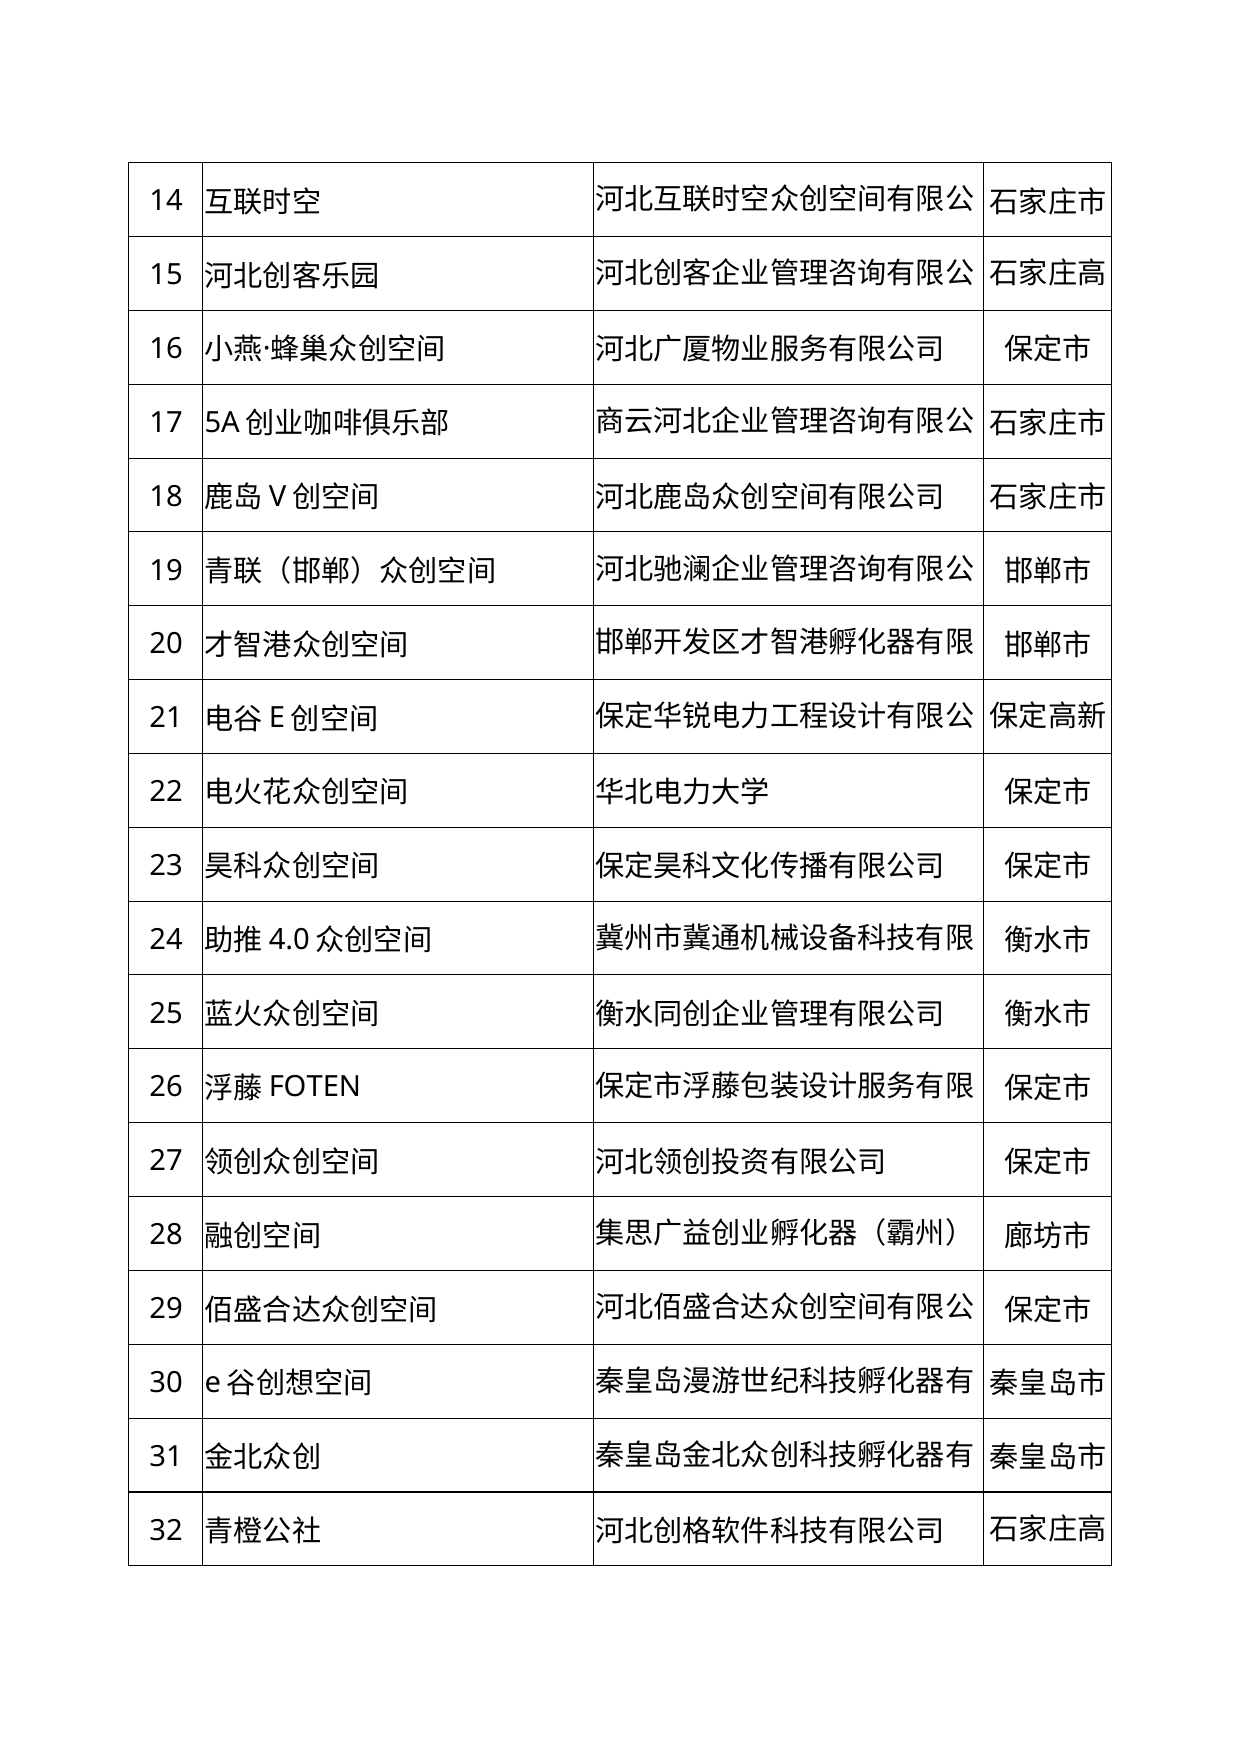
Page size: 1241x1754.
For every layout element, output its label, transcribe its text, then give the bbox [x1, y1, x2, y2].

table_cell 融创空间 [203, 1197, 593, 1270]
table_cell 保定市 [984, 1049, 1111, 1122]
table_cell 邯郸开发区才智港孵化器有限公司 [594, 606, 983, 679]
table_cell 河北佰盛合达众创空间有限公司 [594, 1271, 983, 1344]
table_cell 浮藤FOTEN [203, 1049, 593, 1122]
table_cell 河北互联时空众创空间有限公司 [594, 163, 983, 236]
table_cell 22 [129, 754, 202, 827]
table_cell 14 [129, 163, 202, 236]
table_cell 石家庄市 [984, 385, 1111, 457]
table_cell 河北创客乐园 [203, 237, 593, 310]
table_cell 领创众创空间 [203, 1123, 593, 1196]
table_cell 保定市 [984, 828, 1111, 901]
table_cell 31 [129, 1419, 202, 1491]
table_cell 石家庄高新区 [984, 1493, 1111, 1565]
table_cell 电火花众创空间 [203, 754, 593, 827]
table_cell 石家庄市 [984, 459, 1111, 531]
table_cell 32 [129, 1493, 202, 1565]
table_cell e谷创想空间 [203, 1345, 593, 1417]
table_cell 衡水市 [984, 975, 1111, 1048]
table_cell 保定昊科文化传播有限公司 [594, 828, 983, 901]
table_cell 21 [129, 680, 202, 753]
table_cell 20 [129, 606, 202, 679]
table_cell 26 [129, 1049, 202, 1122]
table_cell 秦皇岛市 [984, 1345, 1111, 1417]
table_cell 河北创客企业管理咨询有限公司 [594, 237, 983, 310]
table_cell 互联时空 [203, 163, 593, 236]
table_cell 17 [129, 385, 202, 457]
table_cell 佰盛合达众创空间 [203, 1271, 593, 1344]
table_cell 15 [129, 237, 202, 310]
table_cell 蓝火众创空间 [203, 975, 593, 1048]
table_cell 河北驰澜企业管理咨询有限公司 [594, 532, 983, 605]
table_cell 秦皇岛市 [984, 1419, 1111, 1491]
table_cell 18 [129, 459, 202, 531]
table_cell 昊科众创空间 [203, 828, 593, 901]
table_cell 23 [129, 828, 202, 901]
table_cell 青联（邯郸）众创空间 [203, 532, 593, 605]
table_cell 金北众创 [203, 1419, 593, 1491]
table_cell 29 [129, 1271, 202, 1344]
table_cell 24 [129, 902, 202, 974]
table_cell 商云河北企业管理咨询有限公司 [594, 385, 983, 457]
table_cell 衡水同创企业管理有限公司 [594, 975, 983, 1048]
table_cell 保定市 [984, 1271, 1111, 1344]
table_cell 河北领创投资有限公司 [594, 1123, 983, 1196]
table_cell 保定市 [984, 754, 1111, 827]
table_cell 廊坊市 [984, 1197, 1111, 1270]
table_cell 保定市浮藤包装设计服务有限公司 [594, 1049, 983, 1122]
table_cell 石家庄高新区 [984, 237, 1111, 310]
table_cell 保定高新区 [984, 680, 1111, 753]
table_cell 才智港众创空间 [203, 606, 593, 679]
table_cell 27 [129, 1123, 202, 1196]
table_cell 鹿岛V创空间 [203, 459, 593, 531]
table_cell 保定市 [984, 1123, 1111, 1196]
table_cell 衡水市 [984, 902, 1111, 974]
table_cell 河北广厦物业服务有限公司 [594, 311, 983, 383]
table_cell 保定华锐电力工程设计有限公司 [594, 680, 983, 753]
table_cell 秦皇岛金北众创科技孵化器有限公司 [594, 1419, 983, 1491]
table_cell 石家庄市 [984, 163, 1111, 236]
table_cell 河北创格软件科技有限公司 [594, 1493, 983, 1565]
table_cell 助推4.0众创空间 [203, 902, 593, 974]
table_cell 30 [129, 1345, 202, 1417]
table_cell 邯郸市 [984, 532, 1111, 605]
table_cell 华北电力大学 [594, 754, 983, 827]
table_cell 16 [129, 311, 202, 383]
table_cell 小燕·蜂巢众创空间 [203, 311, 593, 383]
table_cell 冀州市冀通机械设备科技有限公司 [594, 902, 983, 974]
table_cell 邯郸市 [984, 606, 1111, 679]
table_cell 秦皇岛漫游世纪科技孵化器有限公司 [594, 1345, 983, 1417]
table_cell 28 [129, 1197, 202, 1270]
table_cell 19 [129, 532, 202, 605]
table_cell 青橙公社 [203, 1493, 593, 1565]
table_cell 集思广益创业孵化器（霸州）有限公司 [594, 1197, 983, 1270]
table_cell 保定市 [984, 311, 1111, 383]
table_cell 河北鹿岛众创空间有限公司 [594, 459, 983, 531]
table_cell 5A创业咖啡俱乐部 [203, 385, 593, 457]
table_cell 25 [129, 975, 202, 1048]
table_cell 电谷E创空间 [203, 680, 593, 753]
